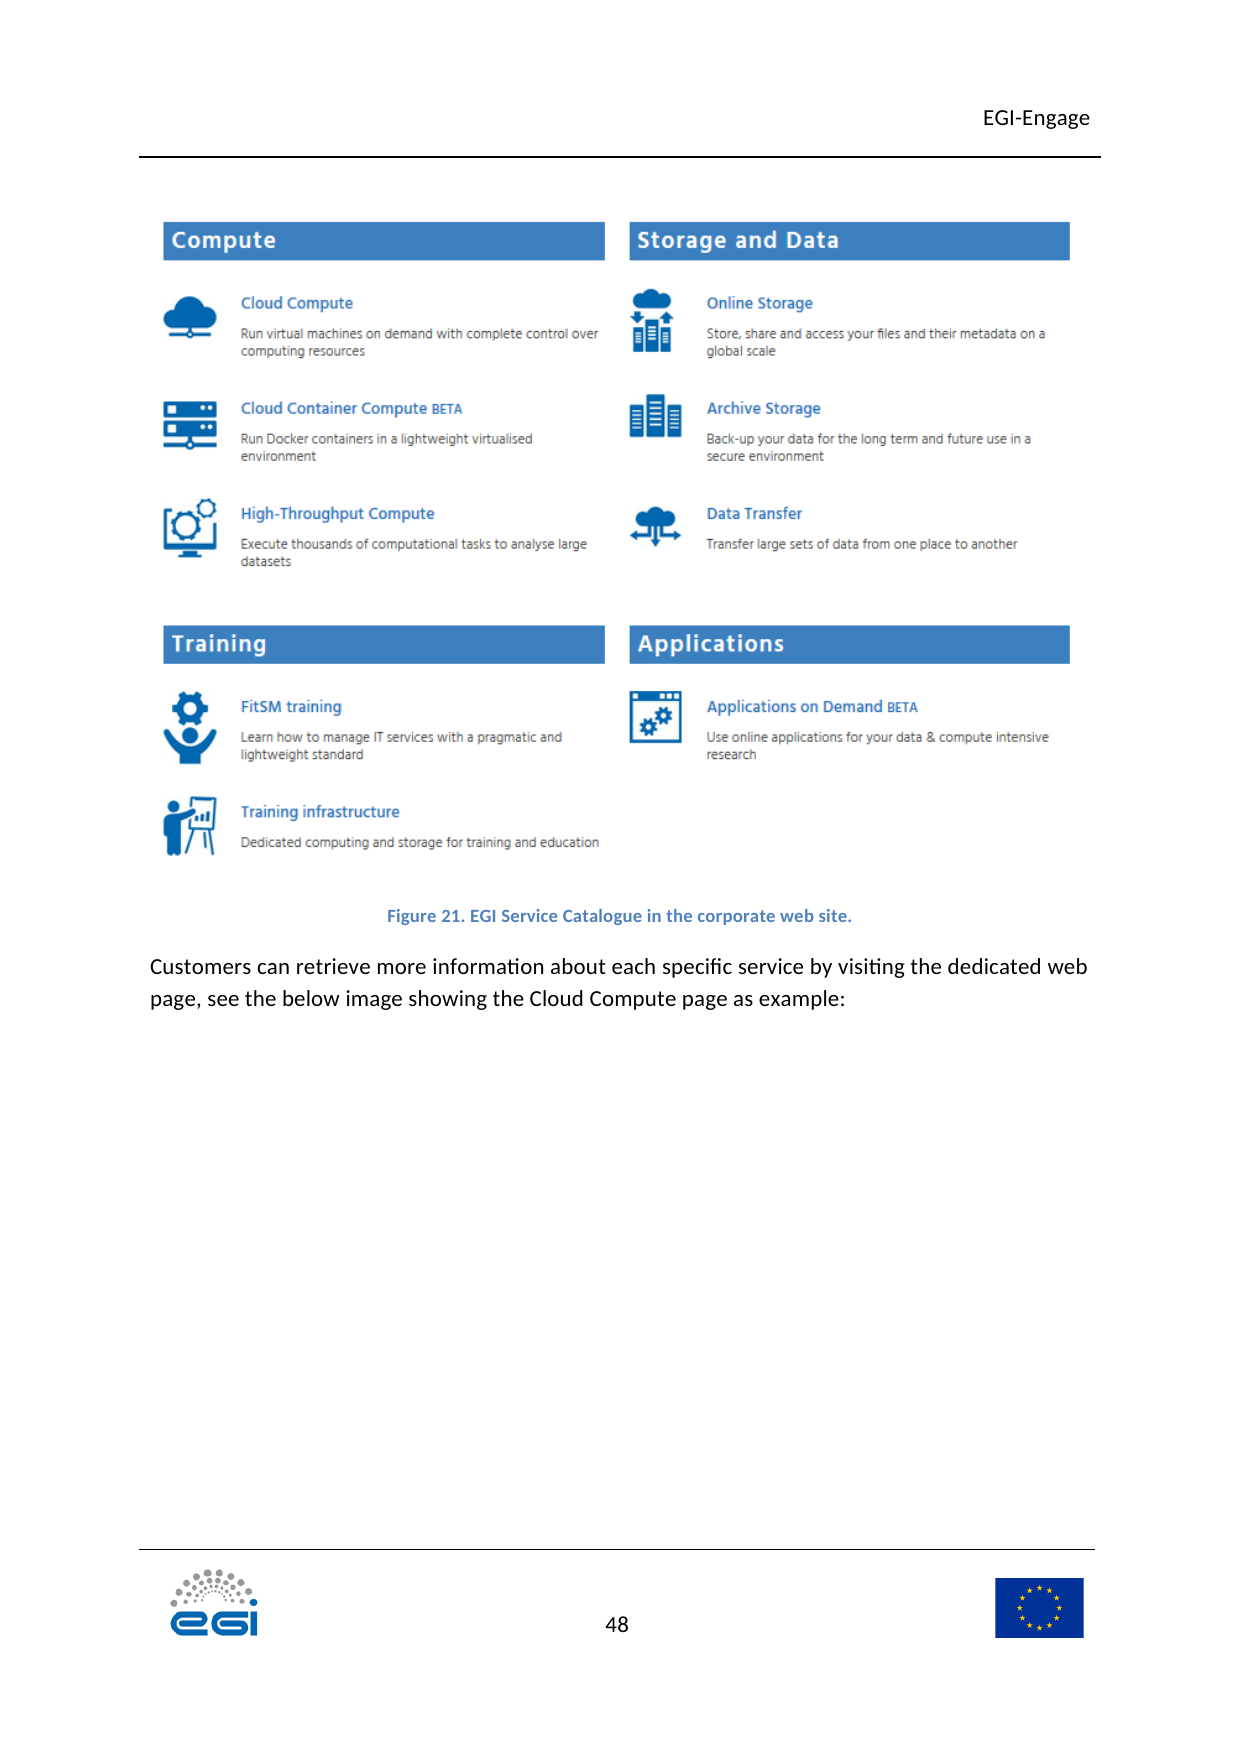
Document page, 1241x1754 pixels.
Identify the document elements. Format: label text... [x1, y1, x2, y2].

text Figure 21. EGI Service Catalogue in the corporate web site. [150, 904, 1090, 927]
picture [995, 1578, 1084, 1638]
text Customers can retrieve more information about each specific service by visiting the dedicated web page, see the below image showing the Cloud Compute page as example: [150, 952, 1090, 1012]
picture [150, 206, 1091, 888]
picture [150, 1567, 276, 1638]
